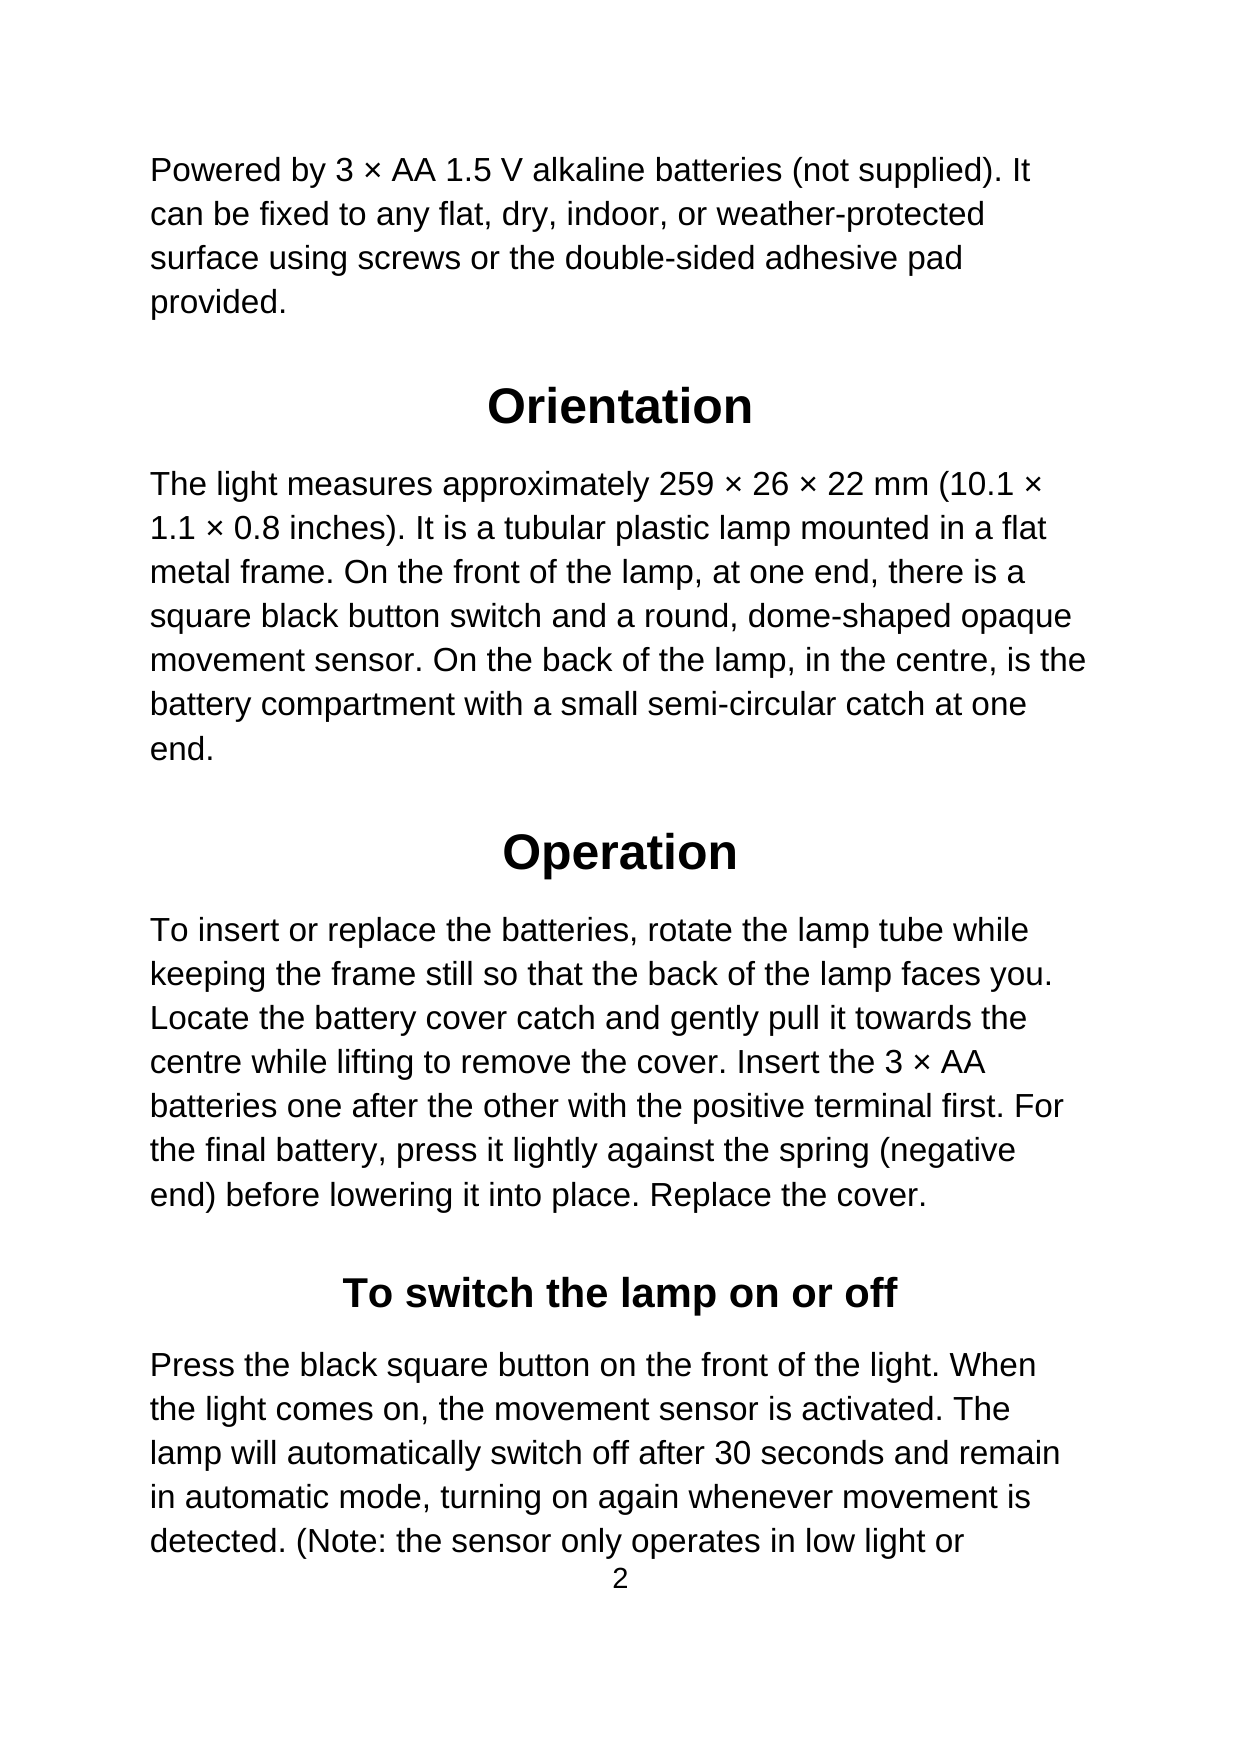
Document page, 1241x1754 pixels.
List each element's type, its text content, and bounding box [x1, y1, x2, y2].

text Operation [150, 823, 1090, 880]
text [149, 1345, 1090, 1560]
text To insert or replace the batteries, rotate the lamp tube while keeping the frame still so that the back of the lamp faces you. Locate the battery cover catch and gently pull it towards the centre while lifting to remove the cover. Insert the 3 × AA batteries one after the other with the positive terminal first. For the final battery, press it lightly against the spring (negative end) before lowering it into place. Replace the cover. [149, 909, 1090, 1213]
text To switch the lamp on or off [150, 1269, 1090, 1317]
text Powered by 3 × AA 1.5 V alkaline batteries (not supplied). It can be fixed to any flat, dry, indoor, or weather-protected surface using screws or the double-sided adhesive pad provided. [150, 150, 1090, 321]
text Orientation [150, 377, 1090, 434]
text The light measures approximately 259 × 26 × 22 mm (10.1 × 1.1 × 0.8 inches). It is a tubular plastic lamp mounted in a flat metal frame. On the front of the lamp, at one end, there is a square black button switch and a round, dome-shaped opaque movement sensor. On the back of the lamp, in the centre, is the battery compartment with a small semi-circular catch at one end. [149, 463, 1090, 767]
